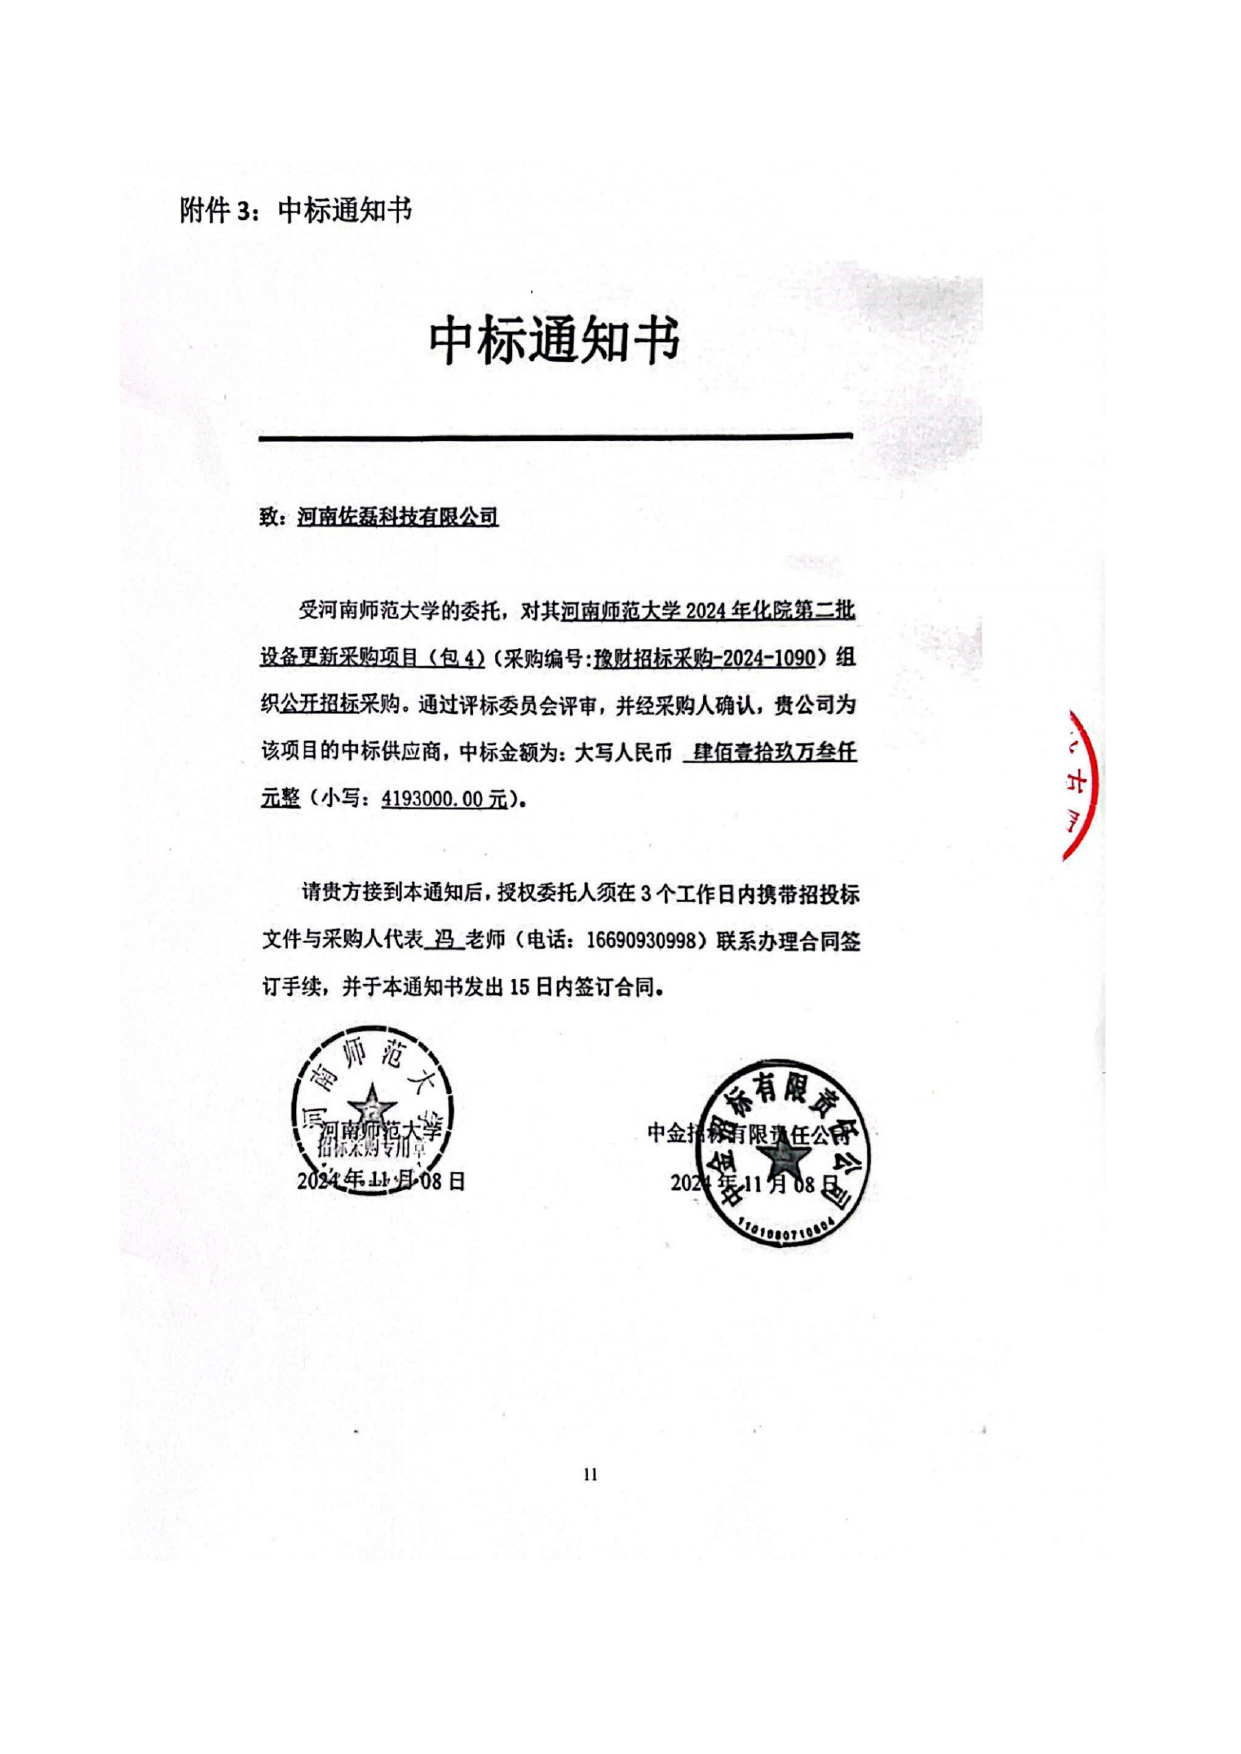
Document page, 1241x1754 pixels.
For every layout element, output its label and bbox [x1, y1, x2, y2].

picture [119, 161, 1121, 1561]
